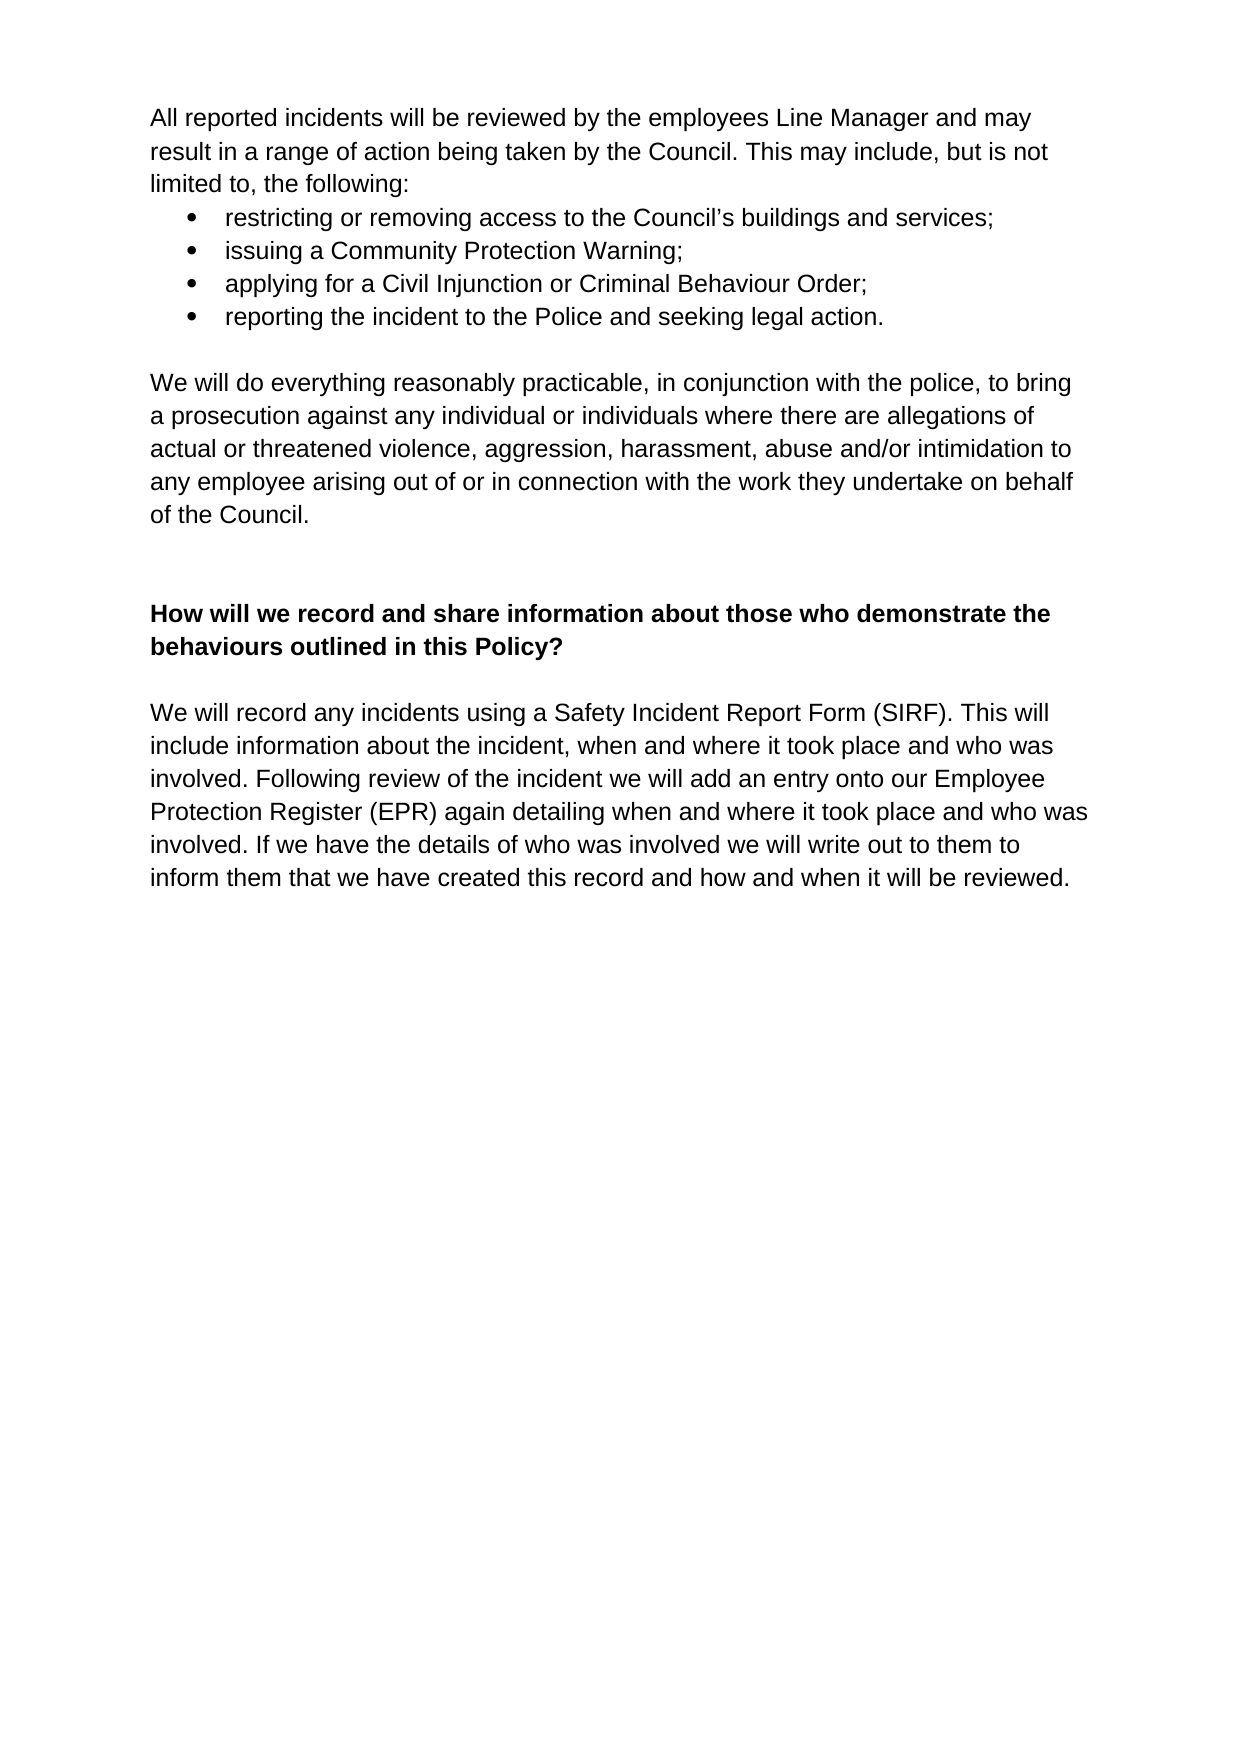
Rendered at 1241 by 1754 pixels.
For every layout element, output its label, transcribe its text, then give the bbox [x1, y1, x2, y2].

text All reported incidents will be reviewed by the employees Line Manager and may result in a range of action being taken by the Council. This may include, but is not limited to, the following: [150, 103, 1090, 198]
text How will we record and share information about those who demonstrate the behaviours outlined in this Policy? [150, 599, 1090, 661]
text We will do everything reasonably practicable, in conjunction with the police, to bring a prosecution against any individual or individuals where there are allegations of actual or threatened violence, aggression, harassment, abuse and/or intimidation to any employee arising out of or in connection with the work they undertake on behalf of the Council. [150, 368, 1090, 529]
list issuing a Community Protection Warning; [187, 236, 1090, 264]
list restricting or removing access to the Council’s buildings and services; [187, 202, 1090, 231]
list reporting the incident to the Police and seeking legal action. [187, 302, 1090, 331]
text We will record any incidents using a Safety Incident Report Form (SIRF). This will include information about the incident, when and where it took place and who was involved. Following review of the incident we will add an entry onto our Employee Protection Register (EPR) again detailing when and where it took place and who was involved. If we have the details of who was involved we will write out to them to inform them that we have created this record and how and when it will be reviewed. [150, 698, 1090, 892]
list applying for a Civil Injunction or Criminal Behaviour Order; [187, 269, 1090, 298]
